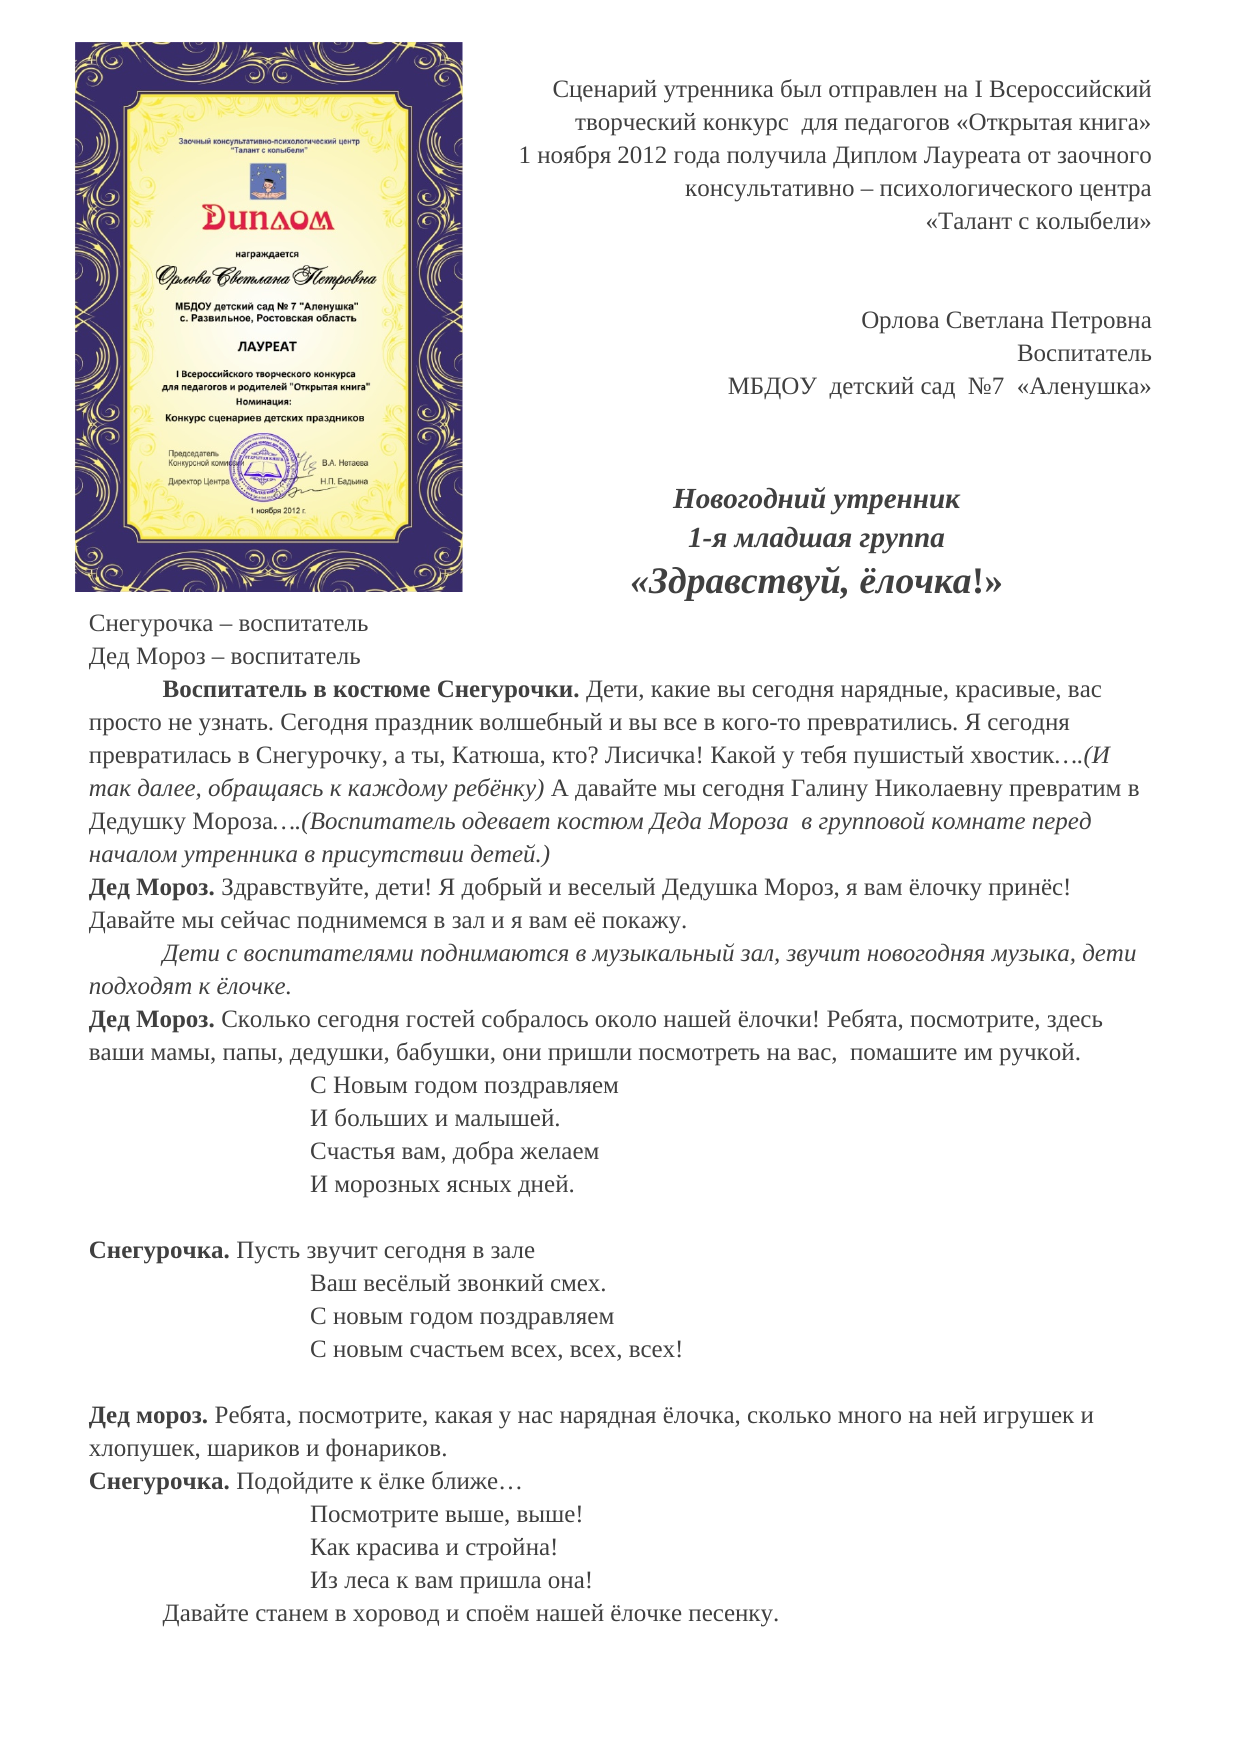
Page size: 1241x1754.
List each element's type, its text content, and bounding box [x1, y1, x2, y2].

text Дед Мороз – воспитатель [89, 641, 1152, 669]
text И больших и малышей. [89, 1103, 1152, 1132]
text С новым счастьем всех, всех, всех! [89, 1334, 1152, 1363]
text Как красива и стройна! [89, 1532, 1152, 1561]
text Снегурочка. Подойдите к ёлке ближе… [89, 1466, 1152, 1495]
text Ваш весёлый звонкий смех. [89, 1268, 1152, 1297]
text Орлова Светлана Петровна [463, 305, 1152, 334]
text 1-я младшая группа [463, 520, 1152, 553]
text 1 ноября 2012 года получила Диплом Лауреата от заочного консультативно – психологического центра [463, 140, 1152, 202]
text И морозных ясных дней. [89, 1169, 1152, 1198]
text Сценарий утренника был отправлен на I Всероссийский творческий конкурс для педагогов «Открытая книга» [463, 74, 1152, 136]
text Новогодний утренник [463, 481, 1152, 515]
text С Новым годом поздравляем [89, 1070, 1152, 1099]
text Посмотрите выше, выше! [89, 1499, 1152, 1528]
text «Здравствуй, ёлочка!» [89, 558, 1152, 601]
text Снегурочка. Пусть звучит сегодня в зале [89, 1235, 1152, 1264]
text Из леса к вам пришла она! [89, 1565, 1152, 1594]
text Воспитатель в костюме Снегурочки. Дети, какие вы сегодня нарядные, красивые, вас просто не узнать. Сегодня праздник волшебный и вы все в кого-то превратились. Я сегодня превратилась в Снегурочку, а ты, Катюша, кто? Лисичка! Какой у тебя пушистый хвостик….(И так далее, обращаясь к каждому ребёнку) А давайте мы сегодня Галину Николаевну превратим в Дедушку Мороза….(Воспитатель одевает костюм Деда Мороза в групповой комнате перед началом утренника в присутствии детей.) [89, 674, 1152, 868]
text Дед Мороз. Здравствуйте, дети! Я добрый и веселый Дедушка Мороз, я вам ёлочку принёс! Давайте мы сейчас поднимемся в зал и я вам её покажу. [89, 872, 1152, 934]
text С новым годом поздравляем [89, 1301, 1152, 1330]
text «Талант с колыбели» [463, 206, 1152, 235]
text Снегурочка – воспитатель [89, 608, 1152, 637]
text Счастья вам, добра желаем [89, 1136, 1152, 1165]
text Давайте станем в хоровод и споём нашей ёлочке песенку. [89, 1598, 1152, 1627]
text Дети с воспитателями поднимаются в музыкальный зал, звучит новогодняя музыка, дети подходят к ёлочке. [89, 938, 1152, 1000]
text Дед Мороз. Сколько сегодня гостей собралось около нашей ёлочки! Ребята, посмотрите, здесь ваши мамы, папы, дедушки, бабушки, они пришли посмотреть на вас, помашите им ручкой. [89, 1004, 1152, 1066]
picture [75, 42, 463, 589]
text Дед мороз. Ребята, посмотрите, какая у нас нарядная ёлочка, сколько много на ней игрушек и хлопушек, шариков и фонариков. [89, 1400, 1152, 1462]
text Воспитатель [463, 338, 1152, 367]
text МБДОУ детский сад №7 «Аленушка» [463, 371, 1152, 400]
